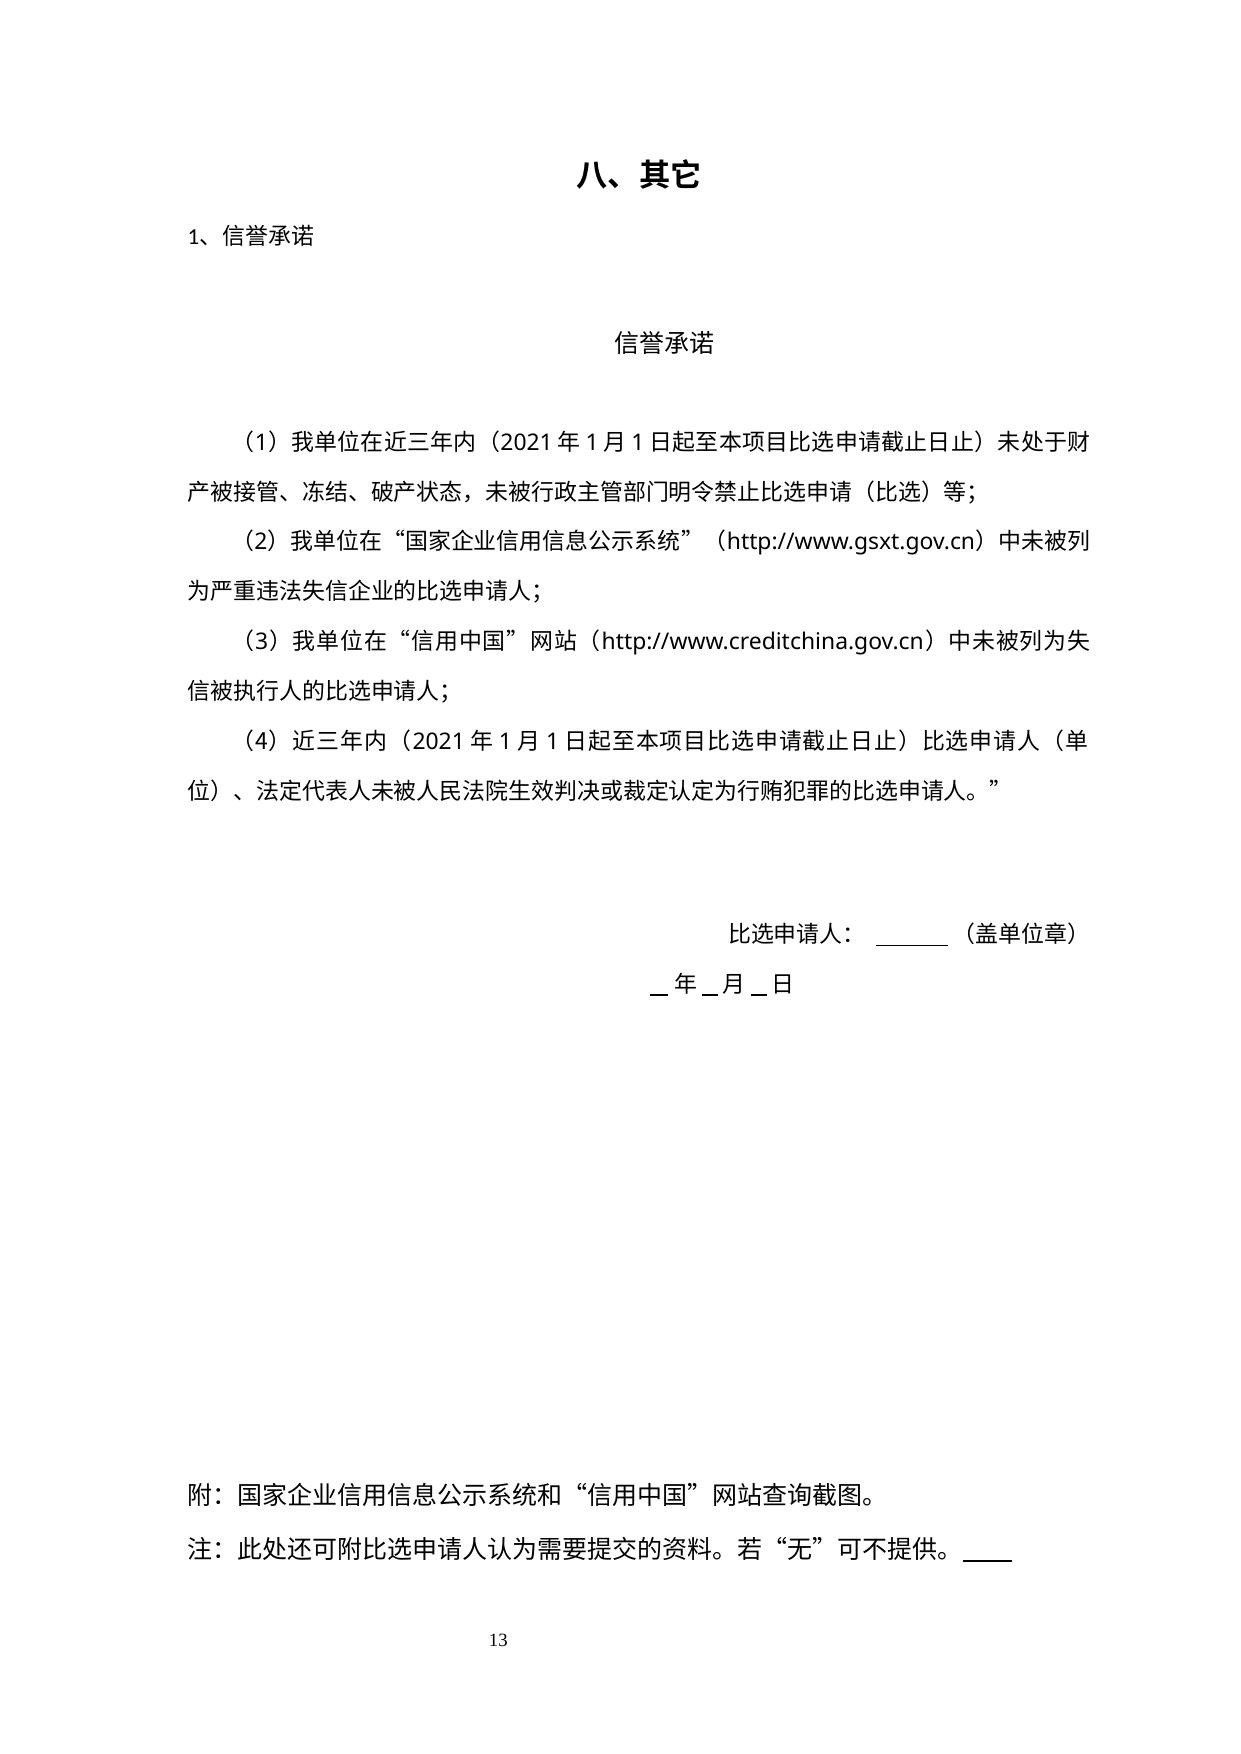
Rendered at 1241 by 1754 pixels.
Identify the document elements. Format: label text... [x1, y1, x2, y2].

text 1、信誉承诺 [187, 218, 1090, 251]
text 注：此处还可附比选申请人认为需要提交的资料。若“无”可不提供。 [187, 1529, 1090, 1566]
text 年 月 日 [187, 966, 1090, 999]
list （4）近三年内（2021年1月1日起至本项目比选申请截止日止）比选申请人（单位）、法定代表人未被人民法院生效判决或裁定认定为行贿犯罪的比选申请人。” [187, 723, 1090, 806]
text 附：国家企业信用信息公示系统和“信用中国”网站查询截图。 [187, 1475, 1090, 1511]
list （3）我单位在“信用中国”网站（http://www.creditchina.gov.cn）中未被列为失信被执行人的比选申请人； [187, 623, 1090, 706]
list 信誉承诺 [187, 323, 1090, 360]
text 比选申请人： （盖单位章） [187, 916, 1090, 949]
text 八、其它 [187, 150, 1090, 195]
list （2）我单位在“国家企业信用信息公示系统”（http://www.gsxt.gov.cn）中未被列为严重违法失信企业的比选申请人； [187, 523, 1090, 606]
list （1）我单位在近三年内（2021年1月1日起至本项目比选申请截止日止）未处于财产被接管、冻结、破产状态，未被行政主管部门明令禁止比选申请（比选）等； [187, 423, 1090, 507]
